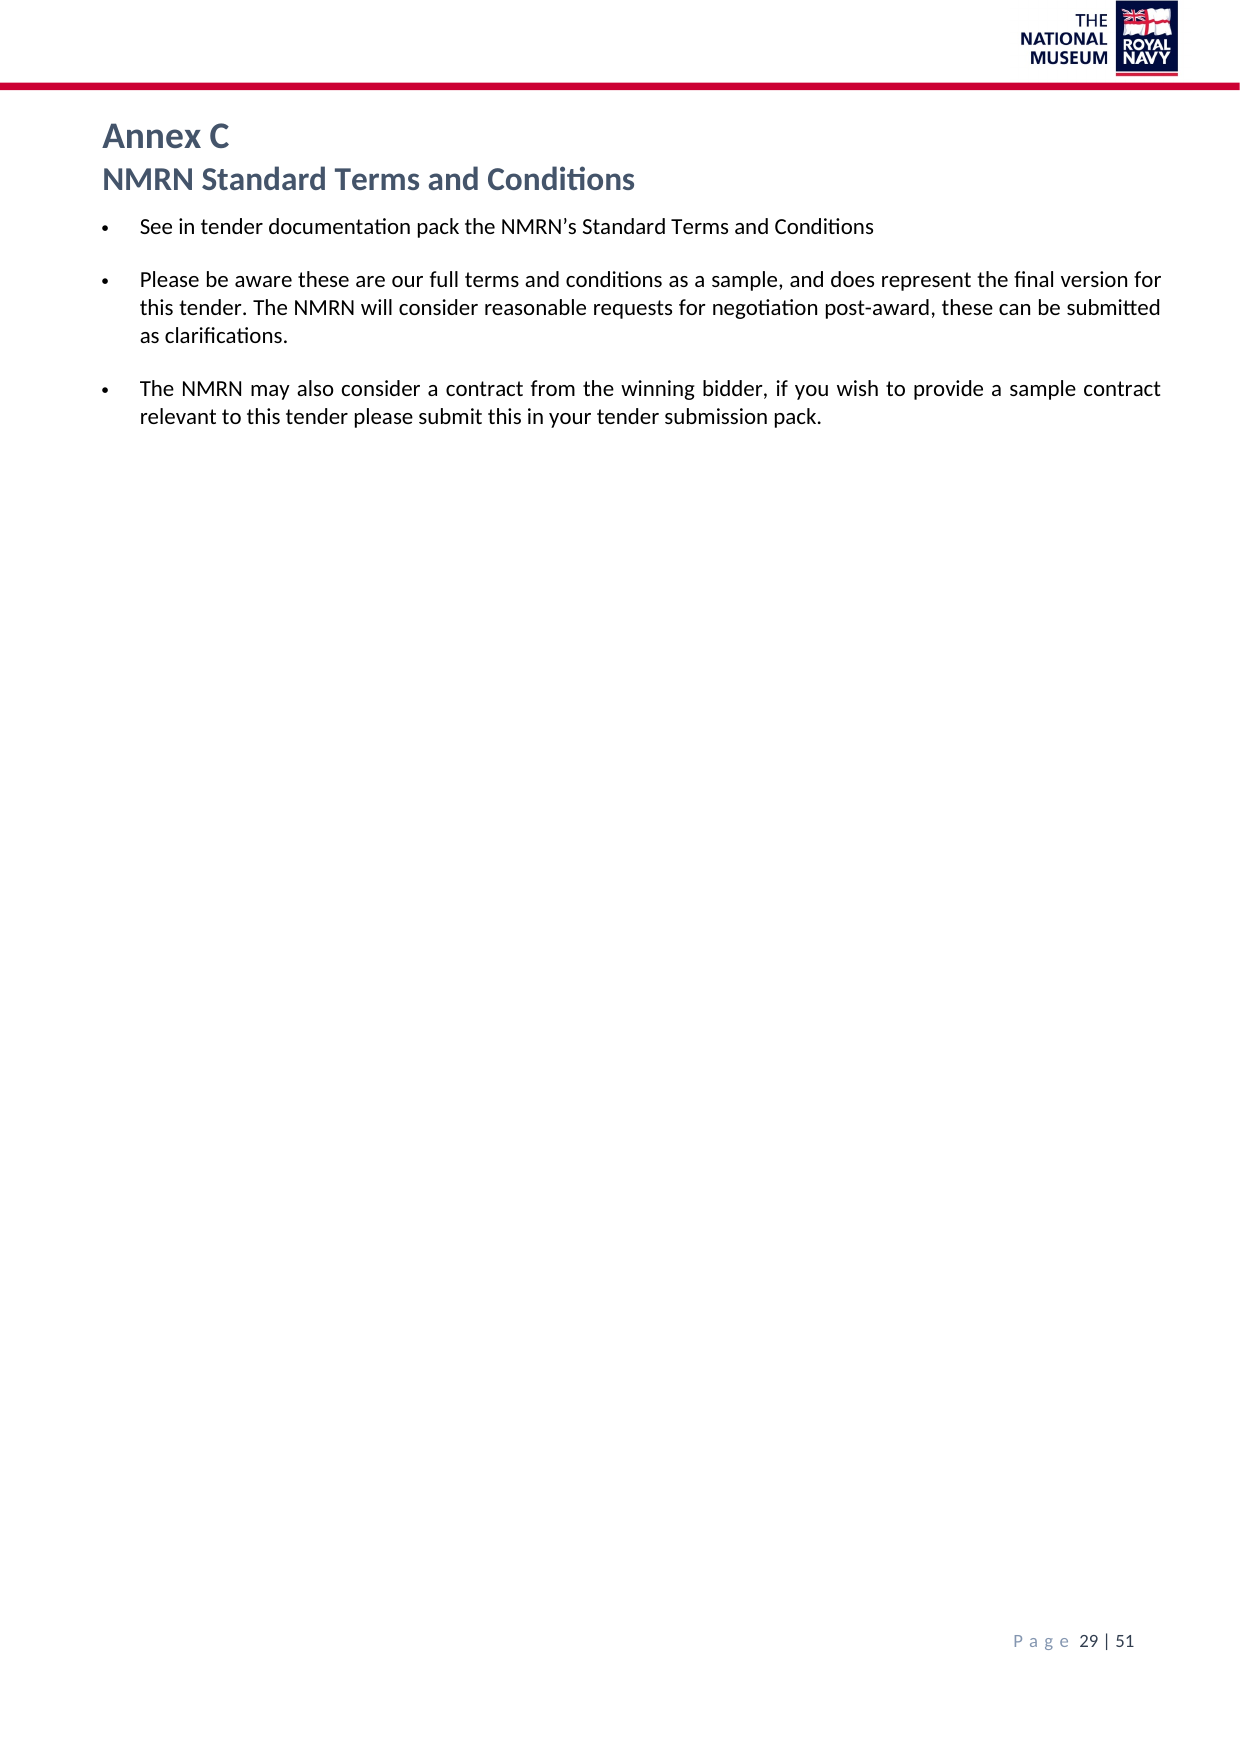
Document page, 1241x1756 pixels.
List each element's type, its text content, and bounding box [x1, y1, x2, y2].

picture [1009, 0, 1193, 82]
subtitle NMRN Standard Terms and Conditions [102, 158, 1161, 199]
subtitle Annex C [102, 112, 1161, 158]
list See in tender documentation pack the NMRN’s Standard Terms and Conditions [102, 212, 1163, 240]
list The NMRN may also consider a contract from the winning bidder, if you wish to provide a sample contract relevant to this tender please submit this in your tender submission pack. [102, 374, 1163, 430]
list Please be aware these are our full terms and conditions as a sample, and does represent the final version for this tender. The NMRN will consider reasonable requests for negotiation post-award, these can be submitted as clarifications. [102, 265, 1163, 349]
